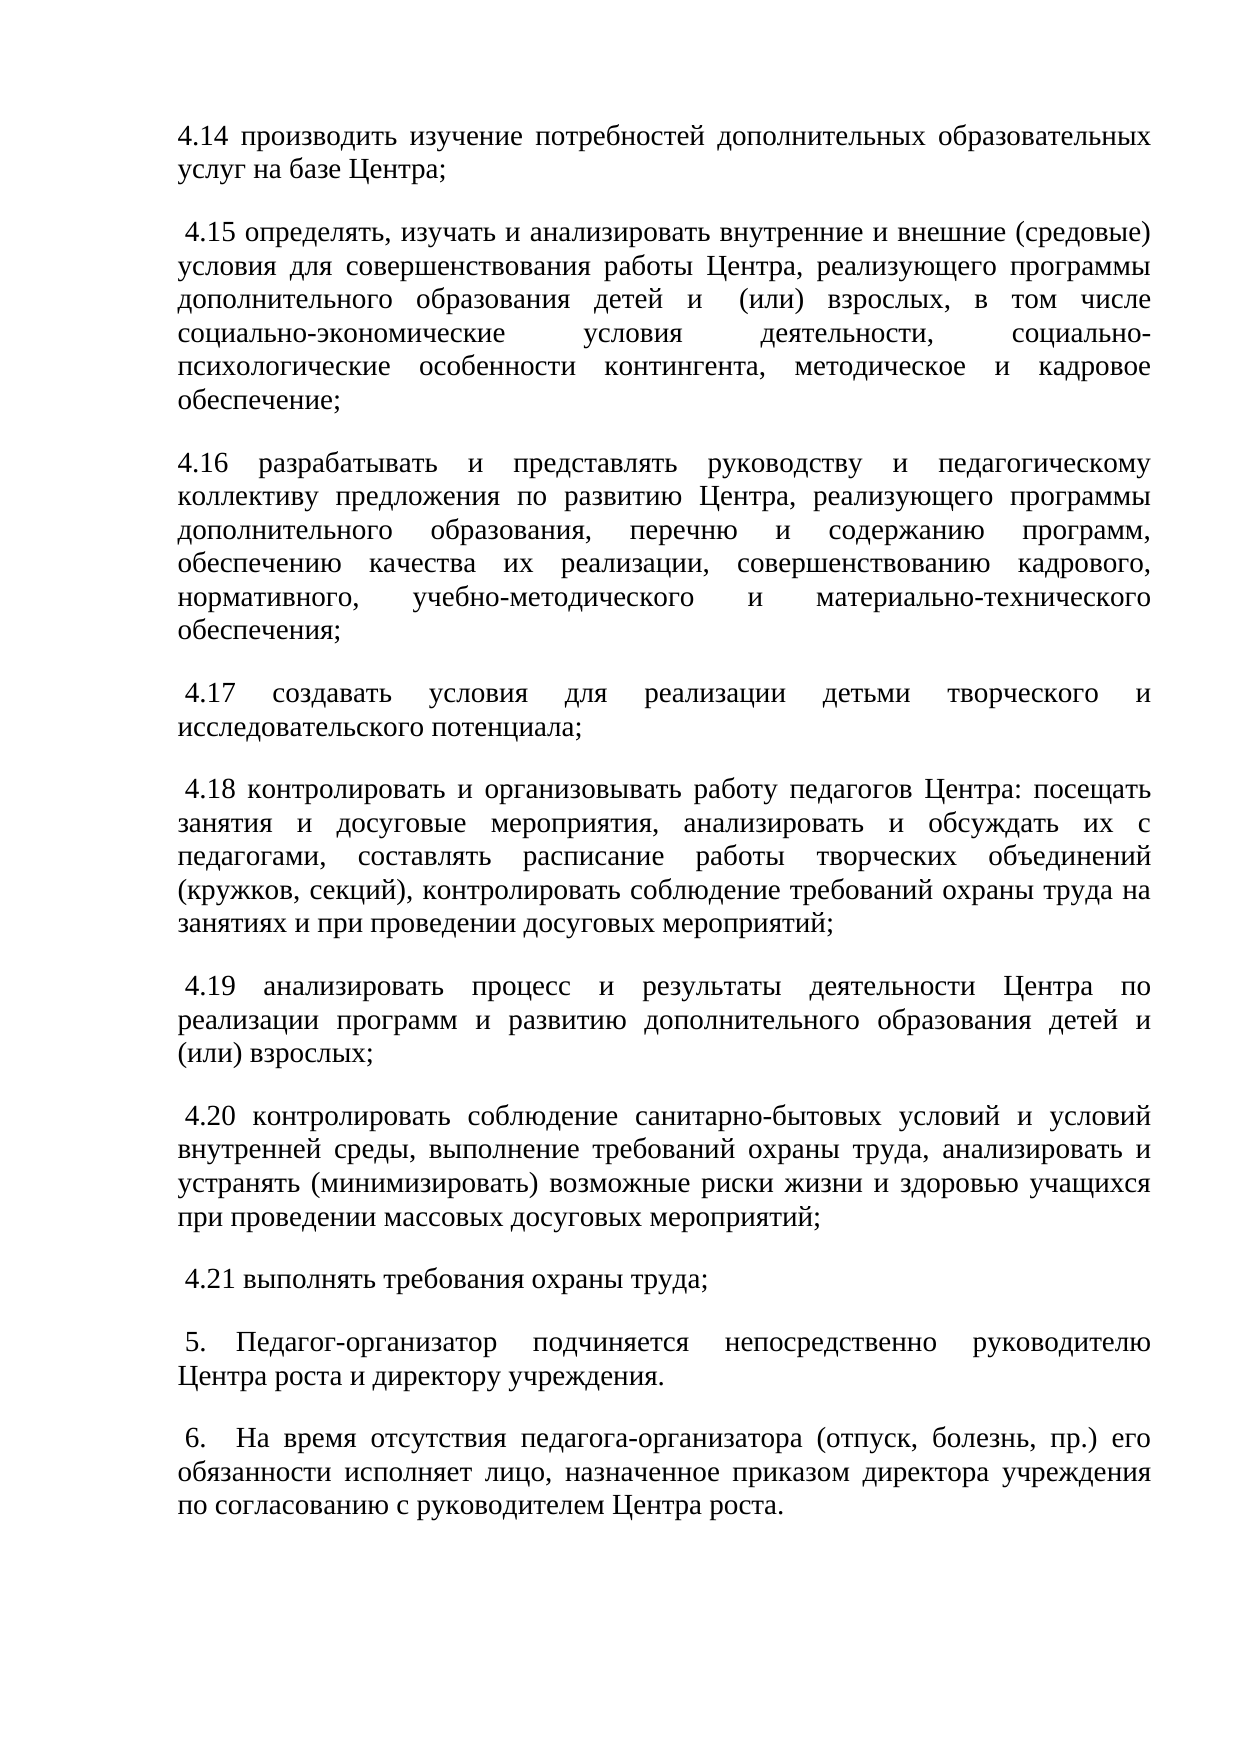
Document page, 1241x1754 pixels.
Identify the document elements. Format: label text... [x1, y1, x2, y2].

text 4.20 контролировать соблюдение санитарно-бытовых условий и условий внутренней среды, выполнение требований охраны труда, анализировать и устранять (минимизировать) возможные риски жизни и здоровью учащихся при проведении массовых досуговых мероприятий; [177, 1098, 1152, 1232]
text 5. Педагог-организатор подчиняется непосредственно руководителю Центра роста и директору учреждения. [177, 1324, 1152, 1391]
text 6. На время отсутствия педагога-организатора (отпуск, болезнь, пр.) его обязанности исполняет лицо, назначенное приказом директора учреждения по согласованию с руководителем Центра роста. [177, 1420, 1152, 1521]
text 4.17 создавать условия для реализации детьми творческого и исследовательского потенциала; [177, 675, 1152, 742]
text 4.21 выполнять требования охраны труда; [177, 1261, 1152, 1295]
text 4.14 производить изучение потребностей дополнительных образовательных услуг на базе Центра; [177, 118, 1152, 185]
text 4.16 разрабатывать и представлять руководству и педагогическому коллективу предложения по развитию Центра, реализующего программы дополнительного образования, перечню и содержанию программ, обеспечению качества их реализации, совершенствованию кадрового, нормативного, учебно-методического и материально-технического обеспечения; [177, 445, 1152, 646]
text 4.18 контролировать и организовывать работу педагогов Центра: посещать занятия и досуговые мероприятия, анализировать и обсуждать их с педагогами, составлять расписание работы творческих объединений (кружков, секций), контролировать соблюдение требований охраны труда на занятиях и при проведении досуговых мероприятий; [177, 771, 1152, 939]
text 4.19 анализировать процесс и результаты деятельности Центра по реализации программ и развитию дополнительного образования детей и (или) взрослых; [177, 968, 1152, 1069]
text 4.15 определять, изучать и анализировать внутренние и внешние (средовые) условия для совершенствования работы Центра, реализующего программы дополнительного образования детей и (или) взрослых, в том числе социально-экономические условия деятельности, социально-психологические особенности контингента, методическое и кадровое обеспечение; [177, 214, 1152, 416]
